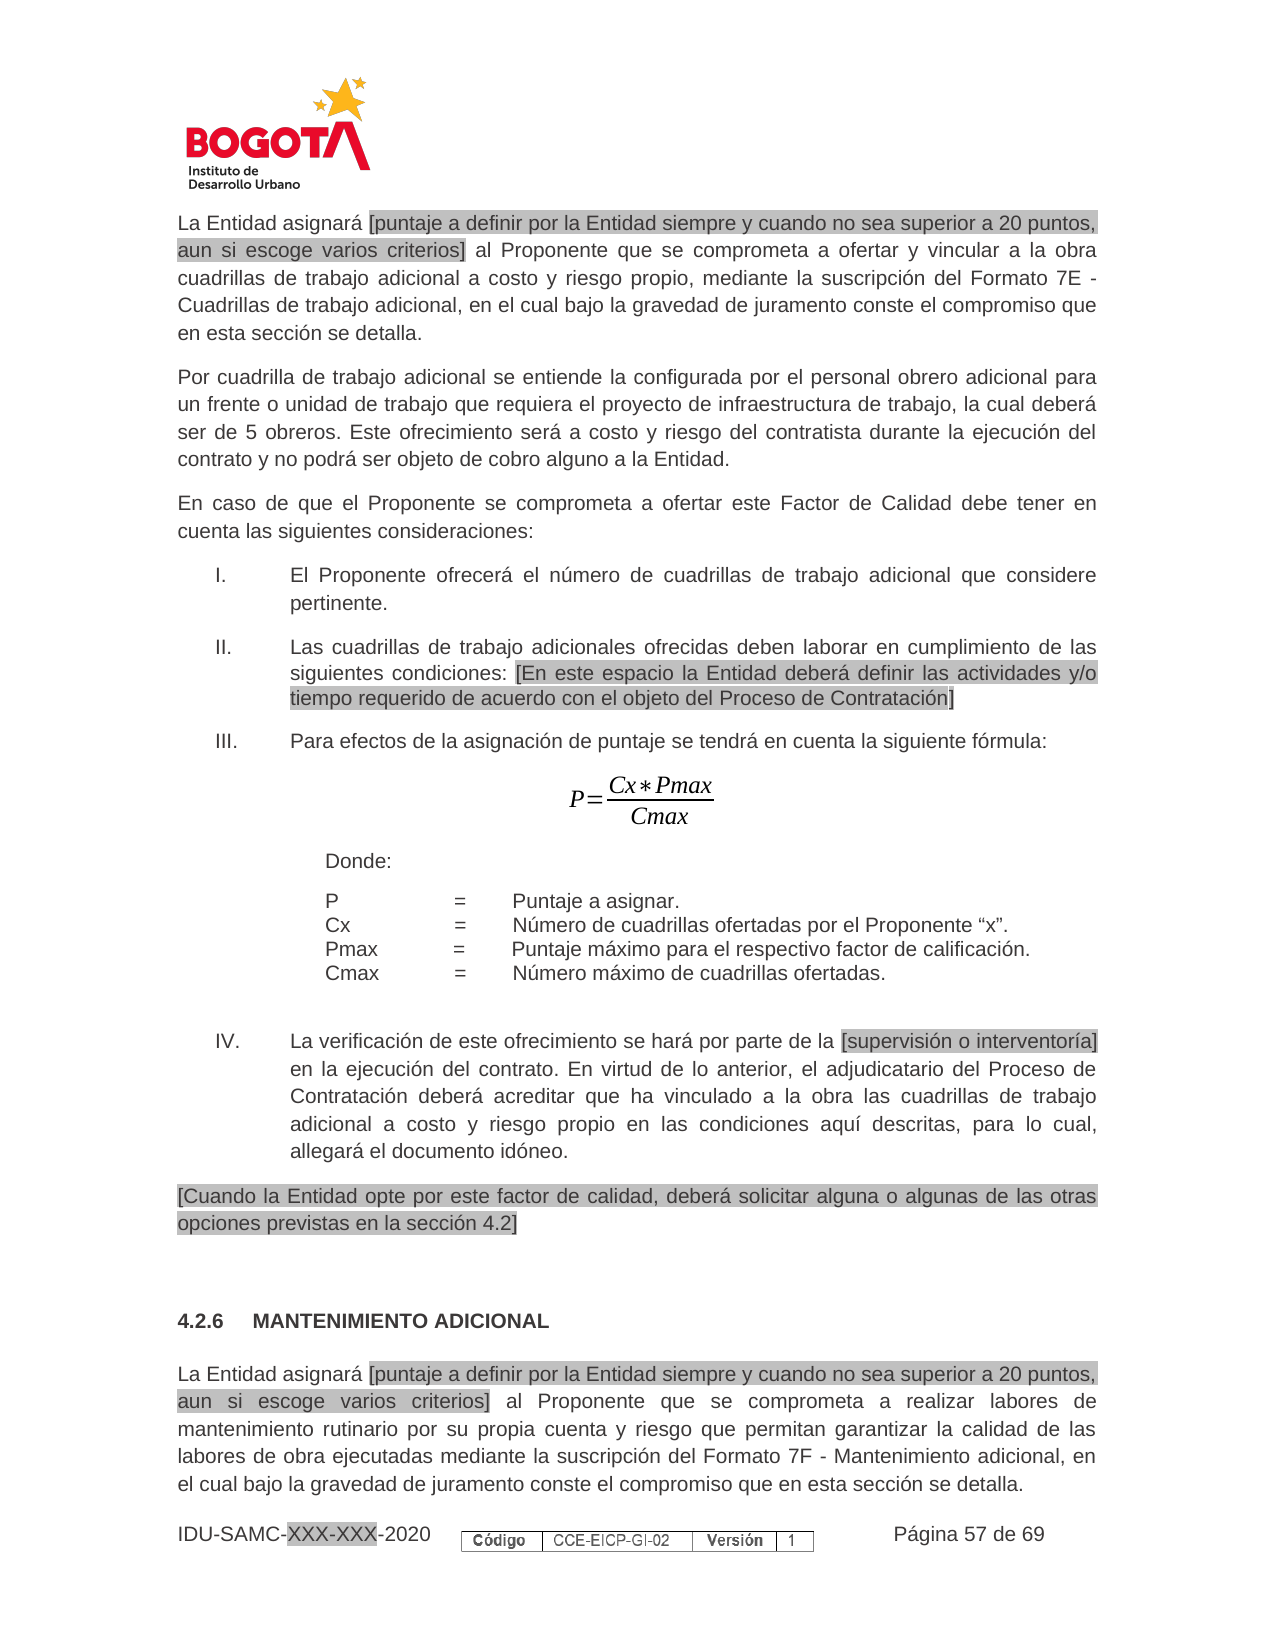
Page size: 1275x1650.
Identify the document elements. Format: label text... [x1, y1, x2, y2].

list Las cuadrillas de trabajo adicionales ofrecidas deben laborar en cumplimiento de las siguientes condiciones: [En este espacio la Entidad deberá definir las actividades y/o tiempo requerido de acuerdo con el objeto del Proceso de Contratación] [215, 634, 1098, 710]
list El Proponente ofrecerá el número de cuadrillas de trabajo adicional que considere pertinente. [215, 563, 1098, 614]
text [Cuando la Entidad opte por este factor de calidad, deberá solicitar alguna o algunas de las otras opciones previstas en la sección 4.2] [177, 1207, 1098, 1235]
list Para efectos de la asignación de puntaje se tendrá en cuenta la siguiente fórmula: [215, 729, 1098, 753]
text Cx = Número de cuadrillas ofertadas por el Proponente “x”. [325, 913, 1098, 937]
picture [458, 1528, 817, 1556]
text En caso de que el Proponente se comprometa a ofertar este Factor de Calidad debe tener en cuenta las siguientes consideraciones: [177, 491, 1098, 543]
list La verificación de este ofrecimiento se hará por parte de la [supervisión o interventoría] en la ejecución del contrato. En virtud de lo anterior, el adjudicatario del Proceso de Contratación deberá acreditar que ha vinculado a la obra las cuadrillas de trabajo adicional a costo y riesgo propio en las condiciones aquí descritas, para lo cual, allegará el documento idóneo. [215, 1029, 1098, 1163]
list MANTENIMIENTO ADICIONAL [177, 1309, 1098, 1333]
picture [177, 73, 373, 192]
text Por cuadrilla de trabajo adicional se entiende la configurada por el personal obrero adicional para un frente o unidad de trabajo que requiera el proyecto de infraestructura de trabajo, la cual deberá ser de 5 obreros. Este ofrecimiento será a costo y riesgo del contratista durante la ejecución del contrato y no podrá ser objeto de cobro alguno a la Entidad. [177, 364, 1098, 471]
text P = Puntaje a asignar. [325, 889, 1098, 913]
text La Entidad asignará [puntaje a definir por la Entidad siempre y cuando no sea superior a 20 puntos, aun si escoge varios criterios] al Proponente que se comprometa a ofertar y vincular a la obra cuadrillas de trabajo adicional a costo y riesgo propio, mediante la suscripción del Formato 7E - Cuadrillas de trabajo adicional, en el cual bajo la gravedad de juramento conste el compromiso que en esta sección se detalla. [177, 210, 1098, 344]
text Cmax = Número máximo de cuadrillas ofertadas. [325, 961, 1098, 985]
text La Entidad asignará [puntaje a definir por la Entidad siempre y cuando no sea superior a 20 puntos, aun si escoge varios criterios] al Proponente que se comprometa a realizar labores de mantenimiento rutinario por su propia cuenta y riesgo que permitan garantizar la calidad de las labores de obra ejecutadas mediante la suscripción del Formato 7F - Mantenimiento adicional, en el cual bajo la gravedad de juramento conste el compromiso que en esta sección se detalla. [177, 1361, 1098, 1495]
text Pmax = Puntaje máximo para el respectivo factor de calificación. [325, 937, 1098, 961]
text Donde: [325, 849, 1098, 873]
